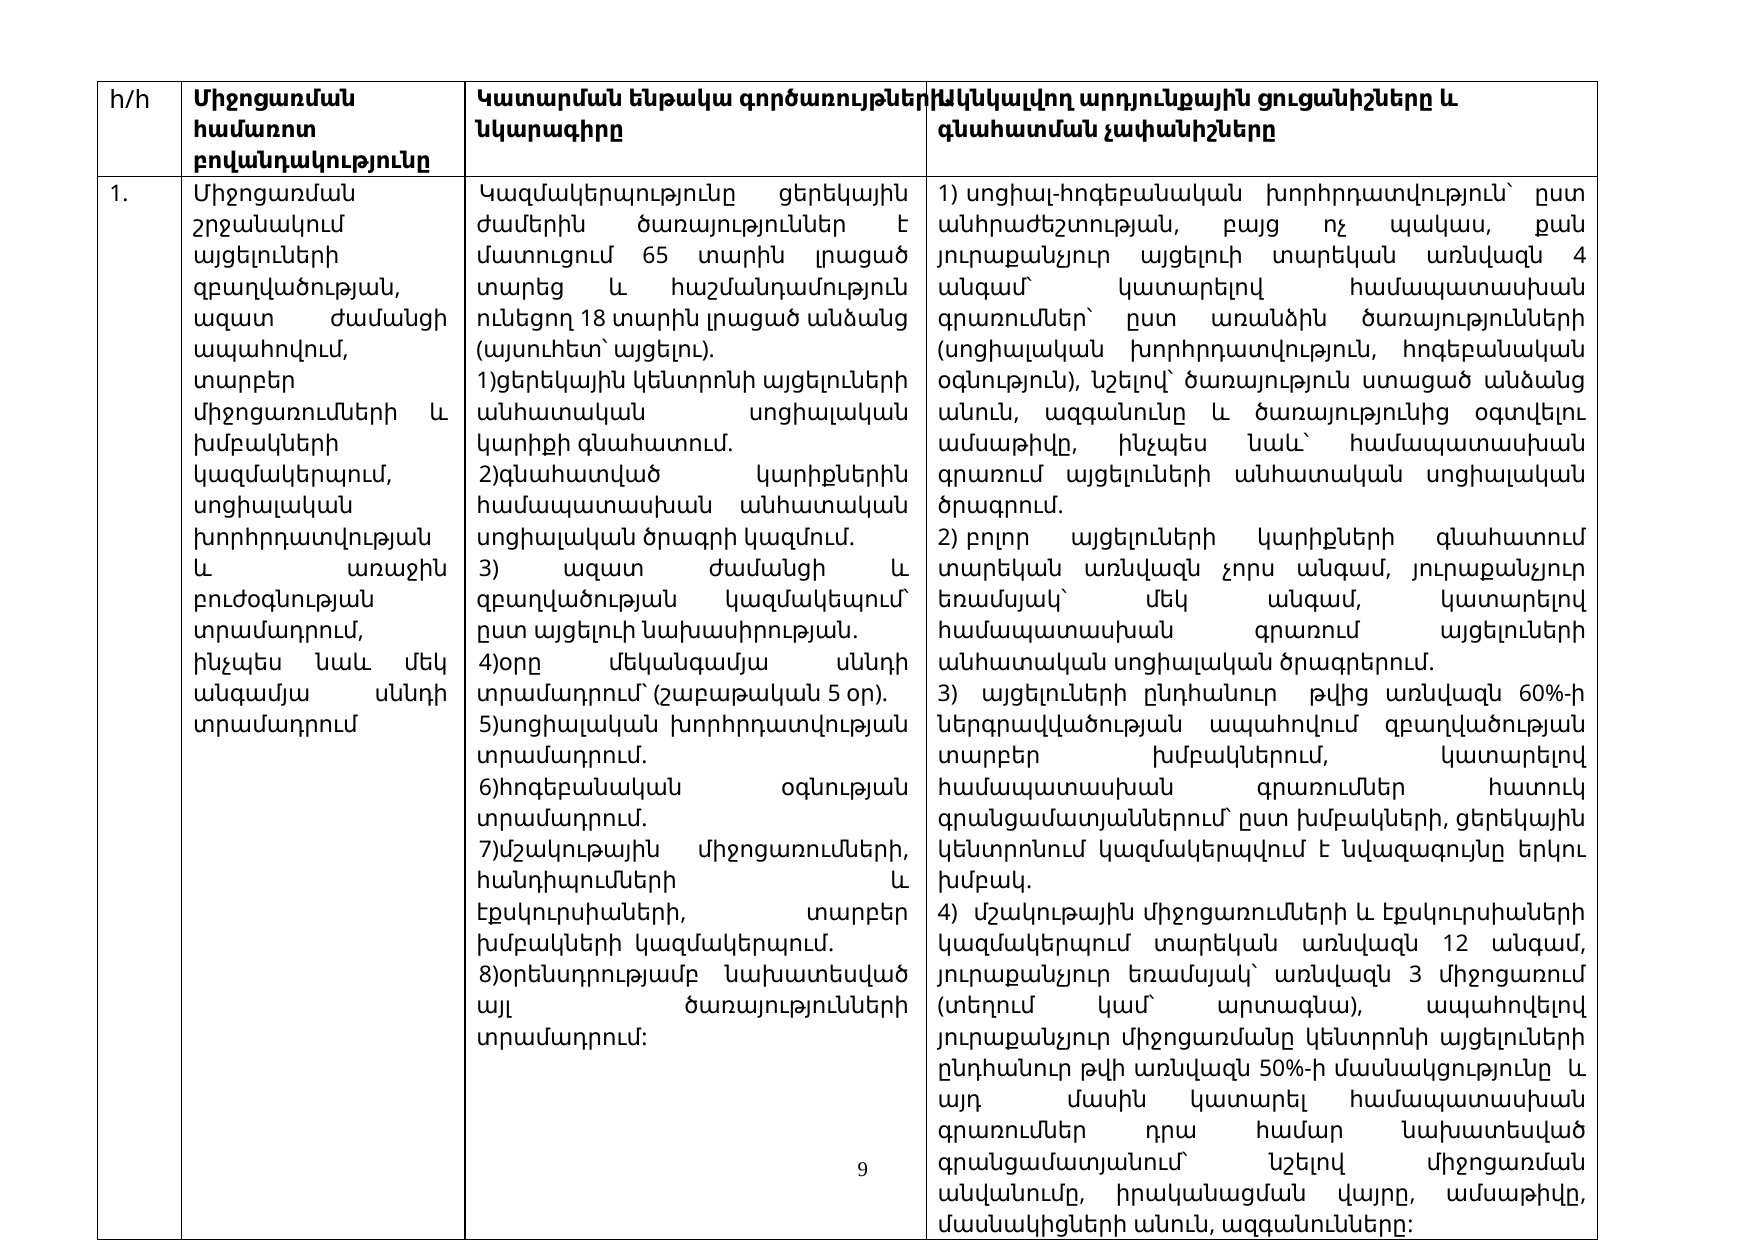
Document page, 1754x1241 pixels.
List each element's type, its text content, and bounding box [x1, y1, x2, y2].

table_cell Կազմակերպությունը ցերեկային ժամերին ծառայություններ է մատուցում 65 տարին լրացած տարեց և հաշմանդամություն ունեցող 18 տարին լրացած անձանց (այսուհետ՝ այցելու). 1)ցերեկային կենտրոնի այցելուների անհատական սոցիալական կարիքի գնահատում. 2)գնահատված կարիքներին համապատասխան անհատական սոցիալական ծրագրի կազմում. 3) ազատ ժամանցի և զբաղվածության կազմակեպում՝ ըստ այցելուի նախասիրության. 4)օրը մեկանգամյա սննդի տրամադրում` (շաբաթական 5 օր). 5)սոցիալական խորհրդատվության տրամադրում. 6)հոգեբանական օգնության տրամադրում. 7)մշակութային միջոցառումների, հանդիպումների և էքսկուրսիաների, տարբեր խմբակների կազմակերպում. 8)օրենսդրությամբ նախատեսված այլ ծառայությունների տրամադրում: [466, 177, 926, 1239]
table_cell 1. [98, 177, 181, 1239]
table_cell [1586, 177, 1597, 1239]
table_header Ակնկալվող արդյունքային ցուցանիշները և գնահատման չափանիշները [927, 82, 1597, 176]
table_cell Միջոցառման շրջանակում այցելուների զբաղվածության, ազատ ժամանցի ապահովում, տարբեր միջոցառումների և խմբակների կազմակերպում, սոցիալական խորհրդատվության և առաջին բուժօգնության տրամադրում, ինչպես նաև մեկ անգամյա սննդի տրամադրում [182, 177, 464, 1239]
table_header Կատարման ենթակա գործառույթների նկարագիրը [466, 82, 926, 176]
table_header Միջոցառման համառոտ բովանդակությունը [182, 82, 464, 176]
table_header հ/հ [98, 82, 181, 176]
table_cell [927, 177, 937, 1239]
